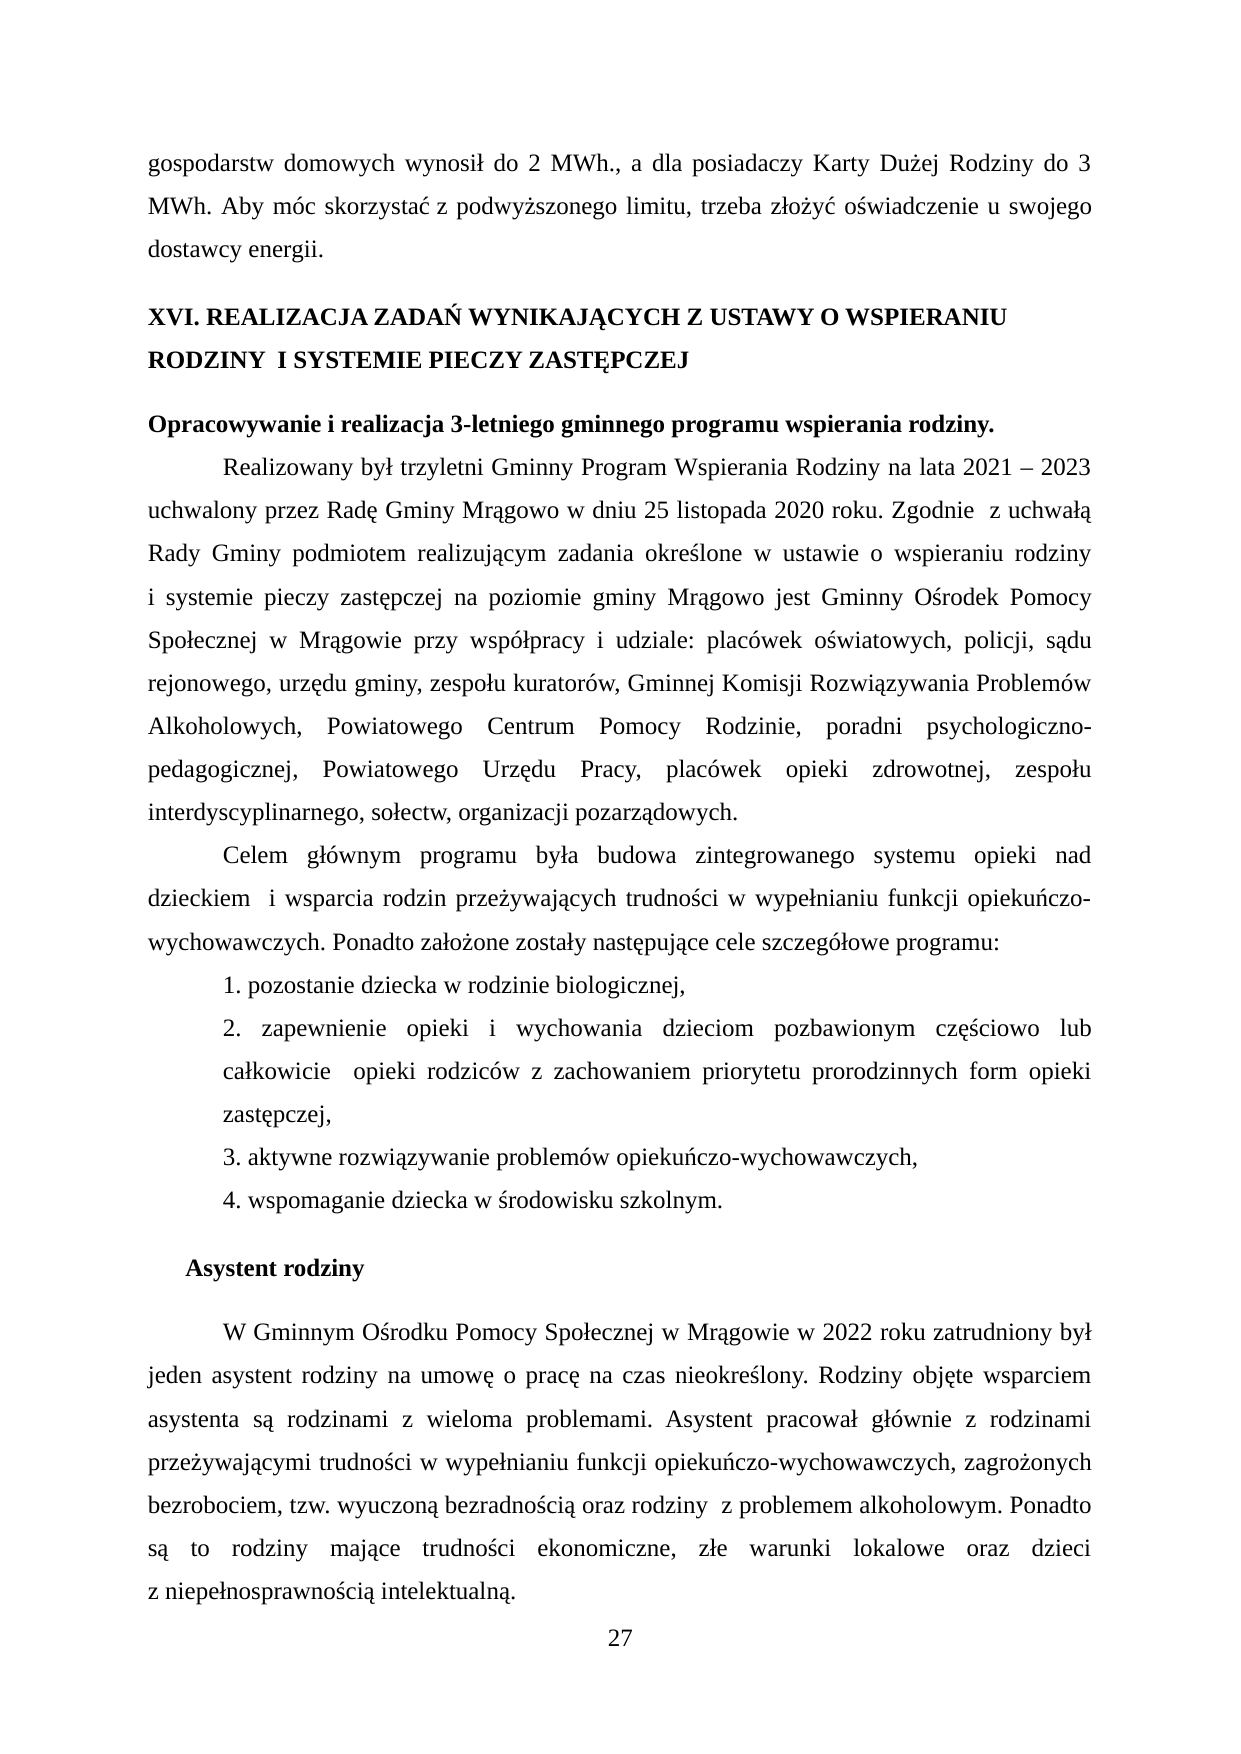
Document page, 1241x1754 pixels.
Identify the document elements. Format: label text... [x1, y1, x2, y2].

text 1. pozostanie dziecka w rodzinie biologicznej, [223, 970, 1092, 998]
text Celem głównym programu była budowa zintegrowanego systemu opieki nad dzieckiem i wsparcia rodzin przeżywających trudności w wypełnianiu funkcji opiekuńczo-wychowawczych. Ponadto założone zostały następujące cele szczegółowe programu: [148, 840, 1092, 955]
text Opracowywanie i realizacja 3-letniego gminnego programu wspierania rodziny. [148, 409, 1092, 438]
text Asystent rodziny [148, 1253, 1092, 1282]
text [148, 148, 1092, 263]
text Realizowany był trzyletni Gminny Program Wspierania Rodziny na lata 2021 – 2023 uchwalony przez Radę Gminy Mrągowo w dniu 25 listopada 2020 roku. Zgodnie z uchwałą Rady Gminy podmiotem realizującym zadania określone w ustawie o wspieraniu rodziny i systemie pieczy zastępczej na poziomie gminy Mrągowo jest Gminny Ośrodek Pomocy Społecznej w Mrągowie przy współpracy i udziale: placówek oświatowych, policji, sądu rejonowego, urzędu gminy, zespołu kuratorów, Gminnej Komisji Rozwiązywania Problemów Alkoholowych, Powiatowego Centrum Pomocy Rodzinie, poradni psychologiczno-pedagogicznej, Powiatowego Urzędu Pracy, placówek opieki zdrowotnej, zespołu interdyscyplinarnego, sołectw, organizacji pozarządowych. [148, 452, 1092, 826]
text 2. zapewnienie opieki i wychowania dzieciom pozbawionym częściowo lub całkowicie opieki rodziców z zachowaniem priorytetu prorodzinnych form opieki zastępczej, [223, 1013, 1092, 1128]
text 3. aktywne rozwiązywanie problemów opiekuńczo-wychowawczych, 4. wspomaganie dziecka w środowisku szkolnym. [223, 1142, 1092, 1214]
text XVI. REALIZACJA ZADAŃ WYNIKAJĄCYCH Z USTAWY O WSPIERANIU RODZINY I SYSTEMIE PIECZY ZASTĘPCZEJ [148, 302, 1092, 374]
text W Gminnym Ośrodku Pomocy Społecznej w Mrągowie w 2022 roku zatrudniony był jeden asystent rodziny na umowę o pracę na czas nieokreślony. Rodziny objęte wsparciem asystenta są rodzinami z wieloma problemami. Asystent pracował głównie z rodzinami przeżywającymi trudności w wypełnianiu funkcji opiekuńczo-wychowawczych, zagrożonych bezrobociem, tzw. wyuczoną bezradnością oraz rodziny z problemem alkoholowym. Ponadto są to rodziny mające trudności ekonomiczne, złe warunki lokalowe oraz dzieci z niepełnosprawnością intelektualną. [148, 1317, 1092, 1605]
